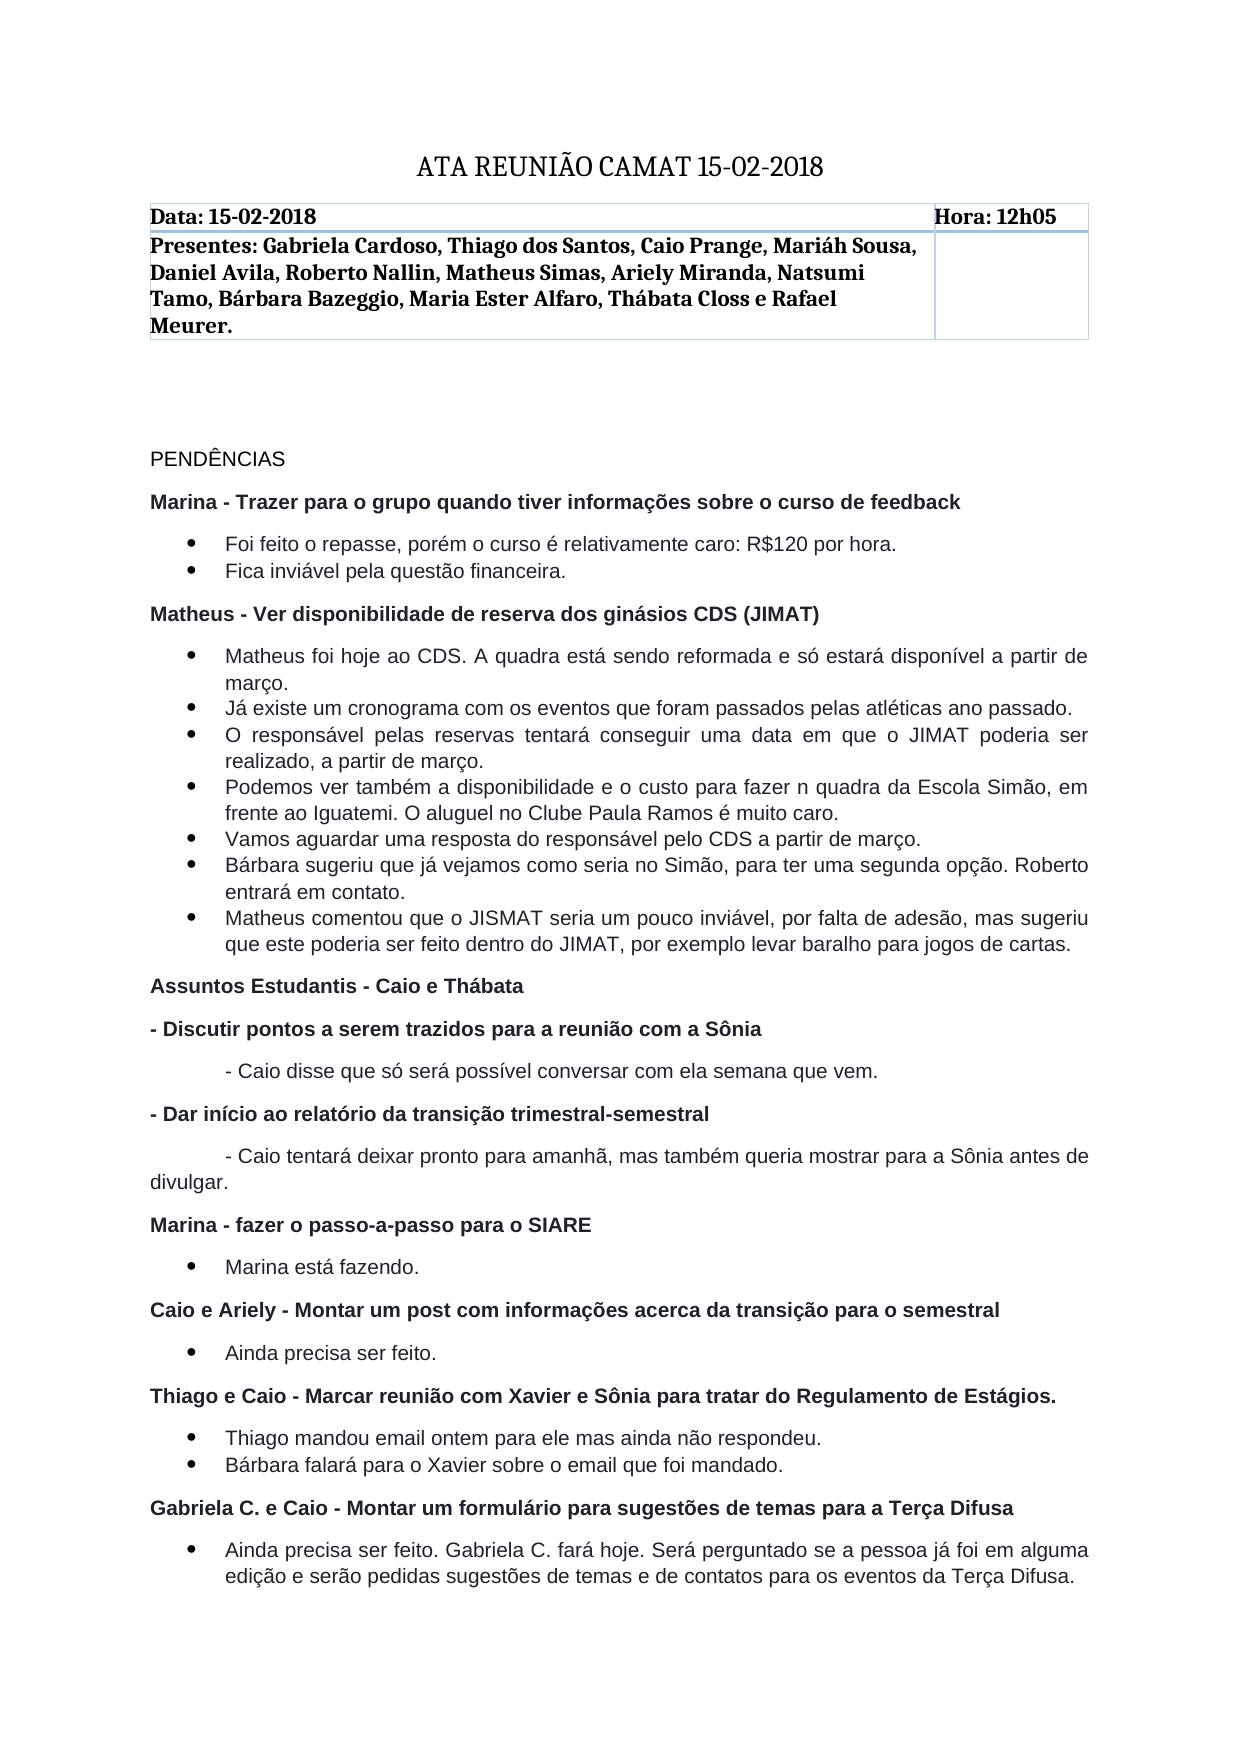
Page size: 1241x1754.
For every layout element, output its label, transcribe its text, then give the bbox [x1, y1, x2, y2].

list Ainda precisa ser feito. Gabriela C. fará hoje. Será perguntado se a pessoa já foi em alguma edição e serão pedidas sugestões de temas e de contatos para os eventos da Terça Difusa. [187, 1538, 1090, 1588]
text Thiago e Caio - Marcar reunião com Xavier e Sônia para tratar do Regulamento de Estágios. [150, 1384, 1090, 1408]
text Marina - fazer o passo-a-passo para o SIARE [150, 1213, 1090, 1237]
text Marina - Trazer para o grupo quando tiver informações sobre o curso de feedback [150, 489, 1090, 513]
list Ainda precisa ser feito. [187, 1341, 1090, 1365]
text - Dar início ao relatório da transição trimestral-semestral [150, 1102, 1090, 1126]
list Podemos ver também a disponibilidade e o custo para fazer n quadra da Escola Simão, em frente ao Iguatemi. O aluguel no Clube Paula Ramos é muito caro. [187, 775, 1090, 825]
list Matheus comentou que o JISMAT seria um pouco inviável, por falta de adesão, mas sugeriu que este poderia ser feito dentro do JIMAT, por exemplo levar baralho para jogos de cartas. [187, 905, 1090, 956]
list O responsável pelas reservas tentará conseguir uma data em que o JIMAT poderia ser realizado, a partir de março. [187, 722, 1090, 773]
list Marina está fazendo. [187, 1255, 1090, 1279]
list Bárbara falará para o Xavier sobre o email que foi mandado. [187, 1452, 1090, 1477]
text - Discutir pontos a serem trazidos para a reunião com a Sônia [150, 1017, 1090, 1041]
list Vamos aguardar uma resposta do responsável pelo CDS a partir de março. [187, 827, 1090, 851]
table_header Hora: 12h05 [936, 204, 1088, 230]
list Foi feito o repasse, porém o curso é relativamente caro: R$120 por hora. [187, 532, 1090, 557]
table_cell [936, 233, 1088, 339]
table_cell Presentes: Gabriela Cardoso, Thiago dos Santos, Caio Prange, Mariáh Sousa, Daniel Avila, Roberto Nallin, Matheus Simas, Ariely Miranda, Natsumi Tamo, Bárbara Bazeggio, Maria Ester Alfaro, Thábata Closs e Rafael Meurer. [151, 233, 934, 339]
text Caio e Ariely - Montar um post com informações acerca da transição para o semestral [150, 1298, 1090, 1322]
list Matheus foi hoje ao CDS. A quadra está sendo reformada e só estará disponível a partir de março. [187, 644, 1090, 694]
list Já existe um cronograma com os eventos que foram passados pelas atléticas ano passado. [187, 696, 1090, 721]
table_header Data: 15-02-2018 [151, 204, 934, 230]
list Fica inviável pela questão financeira. [187, 558, 1090, 583]
text - Caio tentará deixar pronto para amanhã, mas também queria mostrar para a Sônia antes de divulgar. [150, 1144, 1090, 1194]
list Bárbara sugeriu que já vejamos como seria no Simão, para ter uma segunda opção. Roberto entrará em contato. [187, 853, 1090, 903]
text Gabriela C. e Caio - Montar um formulário para sugestões de temas para a Terça Difusa [150, 1496, 1090, 1519]
text ATA REUNIÃO CAMAT 15-02-2018 [150, 150, 1090, 183]
text PENDÊNCIAS [150, 447, 1090, 471]
text Matheus - Ver disponibilidade de reserva dos ginásios CDS (JIMAT) [150, 601, 1090, 625]
text - Caio disse que só será possível conversar com ela semana que vem. [150, 1059, 1090, 1083]
text Assuntos Estudantis - Caio e Thábata [150, 974, 1090, 998]
list Thiago mandou email ontem para ele mas ainda não respondeu. [187, 1426, 1090, 1451]
